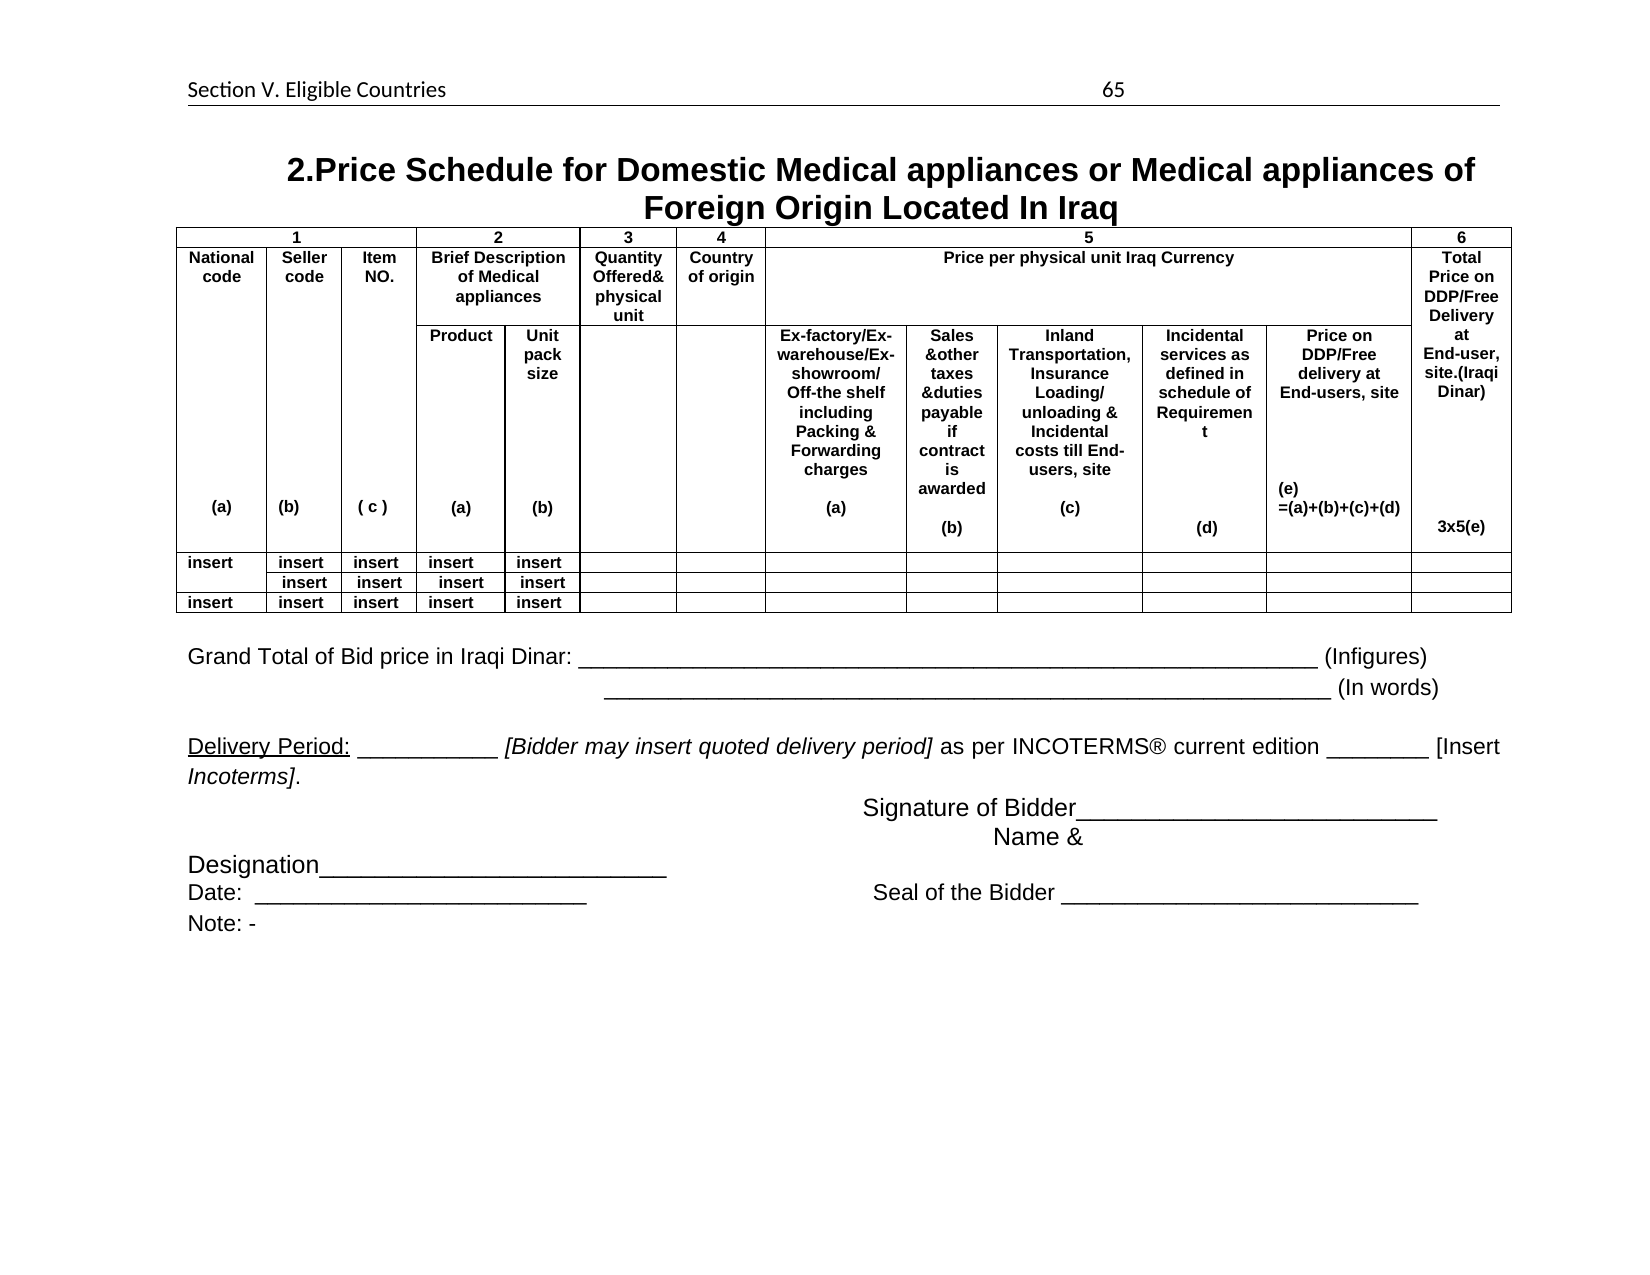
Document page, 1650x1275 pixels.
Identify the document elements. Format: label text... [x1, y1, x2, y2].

table_cell insert [177, 593, 266, 612]
table_cell [1267, 573, 1411, 592]
table_cell insert [506, 573, 579, 592]
table_cell Price per physical unit Iraq Currency [766, 248, 1411, 325]
table_cell [1412, 553, 1511, 572]
table_cell Unit pack size (b) [506, 326, 579, 552]
table_cell Item NO. ( c ) [342, 248, 416, 552]
table_cell insert [342, 573, 416, 592]
table_cell insert [267, 593, 341, 612]
table_header 3 [581, 228, 676, 247]
table_cell Quantity Offered& physical unit [581, 248, 676, 325]
table_cell [677, 573, 765, 592]
table_cell [907, 573, 997, 592]
table_cell [1412, 573, 1511, 592]
table_cell insert [342, 553, 416, 572]
table_cell Sales &other taxes &duties payable if contract is awarded (b) [907, 326, 997, 552]
text Date: __________________________ Seal of the Bidder ____________________________ [187, 879, 1500, 906]
table_cell [581, 593, 676, 612]
table_cell insert [417, 593, 504, 612]
table_cell insert [417, 553, 504, 572]
subtitle 2.Price Schedule for Domestic Medical appliances or Medical appliances of Foreign Origin Located In Iraq [262, 150, 1500, 227]
table_cell [907, 553, 997, 572]
text Signature of Bidder__________________________ [187, 793, 1500, 822]
table_cell [998, 593, 1142, 612]
table_header 4 [677, 228, 765, 247]
table_cell [677, 553, 765, 572]
table_cell [1143, 573, 1266, 592]
table_cell [907, 593, 997, 612]
table_cell Seller code (b) [267, 248, 341, 552]
table_header 5 [766, 228, 1411, 247]
table_cell Price on DDP/Free delivery at End-users, site (e) =(a)+(b)+(c)+(d) [1267, 326, 1411, 552]
table_cell Inland Transportation, Insurance Loading/ unloading & Incidental costs till End-users, site (c) [998, 326, 1142, 552]
table_cell [1267, 593, 1411, 612]
text Grand Total of Bid price in Iraqi Dinar: __________________________________________________________ (Infigures) [187, 643, 1500, 670]
table_cell Product (a) [417, 326, 504, 552]
table_header 2 [417, 228, 579, 247]
table_cell [766, 553, 906, 572]
table_cell Ex-factory/Ex-warehouse/Ex-showroom/ Off-the shelf including Packing & Forwarding charges (a) [766, 326, 906, 552]
table_cell [998, 553, 1142, 572]
table_cell Brief Description of Medical appliances [417, 248, 579, 325]
text _________________________________________________________ (In words) [187, 674, 1500, 700]
table_cell National code (a) [177, 248, 266, 552]
table_header 1 [177, 228, 416, 247]
table_cell [1143, 593, 1266, 612]
text Name & Designation_________________________ [187, 822, 1500, 879]
text Note: - [187, 909, 1500, 936]
table_cell insert [177, 553, 266, 592]
table_cell Incidental services as defined in schedule of Requirement (d) [1143, 326, 1266, 552]
table_cell [766, 593, 906, 612]
table_cell insert [267, 553, 341, 572]
table_header 6 [1412, 228, 1511, 247]
table_cell insert [506, 593, 579, 612]
table_cell [581, 326, 676, 552]
table_cell insert [342, 593, 416, 612]
table_cell Country of origin [677, 248, 765, 325]
table_cell insert [417, 573, 504, 592]
table_cell [998, 573, 1142, 592]
table_cell [677, 326, 765, 552]
table_cell [1412, 593, 1511, 612]
text Delivery Period: ___________ [Bidder may insert quoted delivery period] as per INCOTERMS® current edition ________ [Insert Incoterms]. [187, 733, 1500, 789]
table_cell [766, 573, 906, 592]
table_cell insert [506, 553, 579, 572]
table_cell [1267, 553, 1411, 572]
table_cell Total Price on DDP/Free Delivery at End-user, site.(Iraqi Dinar) 3x5(e) [1412, 248, 1511, 552]
table_cell [581, 573, 676, 592]
table_cell insert [267, 573, 341, 592]
table_cell [1143, 553, 1266, 572]
table_cell [581, 553, 676, 572]
table_cell [677, 593, 765, 612]
